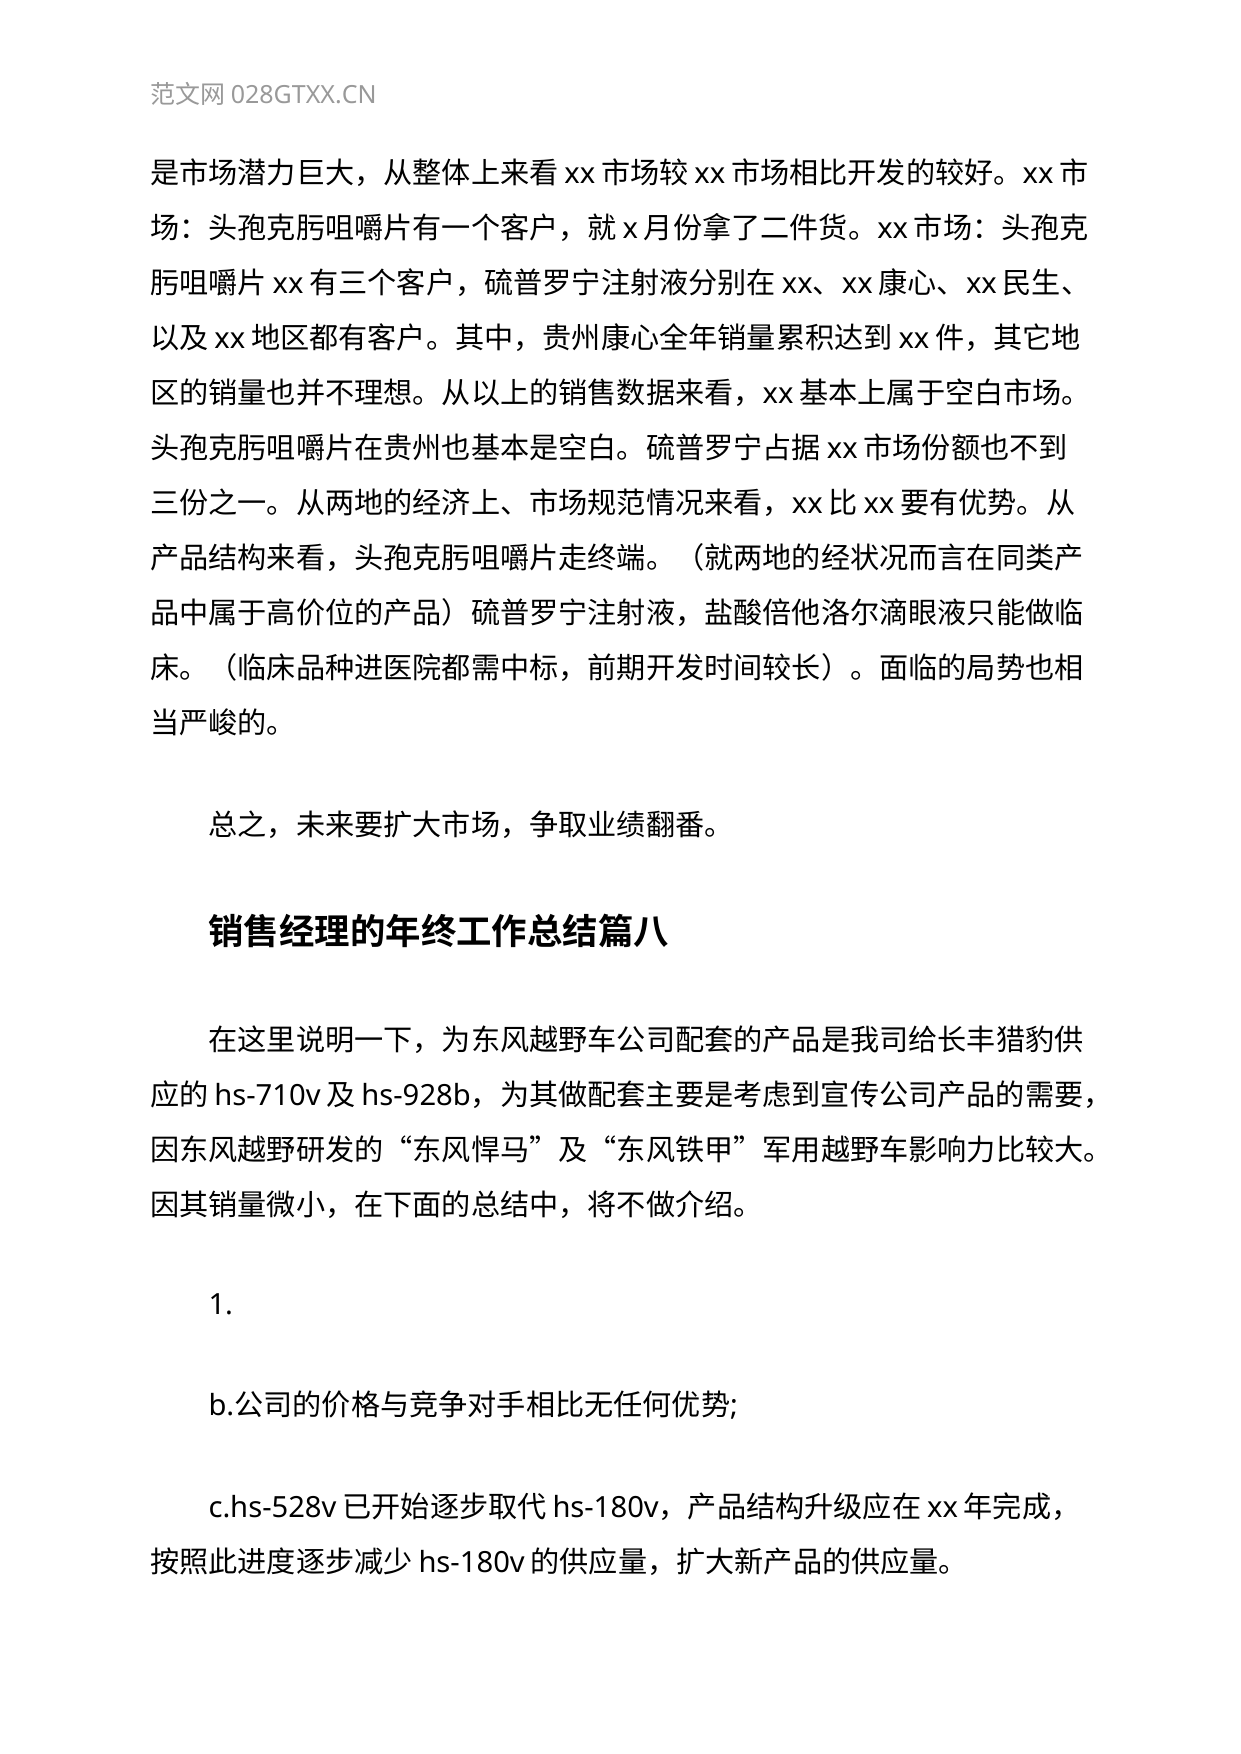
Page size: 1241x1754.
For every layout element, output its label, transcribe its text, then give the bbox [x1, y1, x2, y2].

text b.公司的价格与竞争对手相比无任何优势; [150, 1382, 1090, 1424]
text c.hs-528v已开始逐步取代hs-180v，产品结构升级应在xx年完成，按照此进度逐步减少hs-180v的供应量，扩大新产品的供应量。 [150, 1484, 1090, 1581]
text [150, 150, 1090, 742]
text 在这里说明一下，为东风越野车公司配套的产品是我司给长丰猎豹供应的hs-710v及hs-928b，为其做配套主要是考虑到宣传公司产品的需要，因东风越野研发的“东风悍马”及“东风铁甲”军用越野车影响力比较大。因其销量微小，在下面的总结中，将不做介绍。 [150, 1017, 1090, 1224]
text 1. [150, 1283, 1090, 1323]
text 销售经理的年终工作总结篇八 [150, 903, 1090, 954]
text 总之，未来要扩大市场，争取业绩翻番。 [150, 801, 1090, 844]
